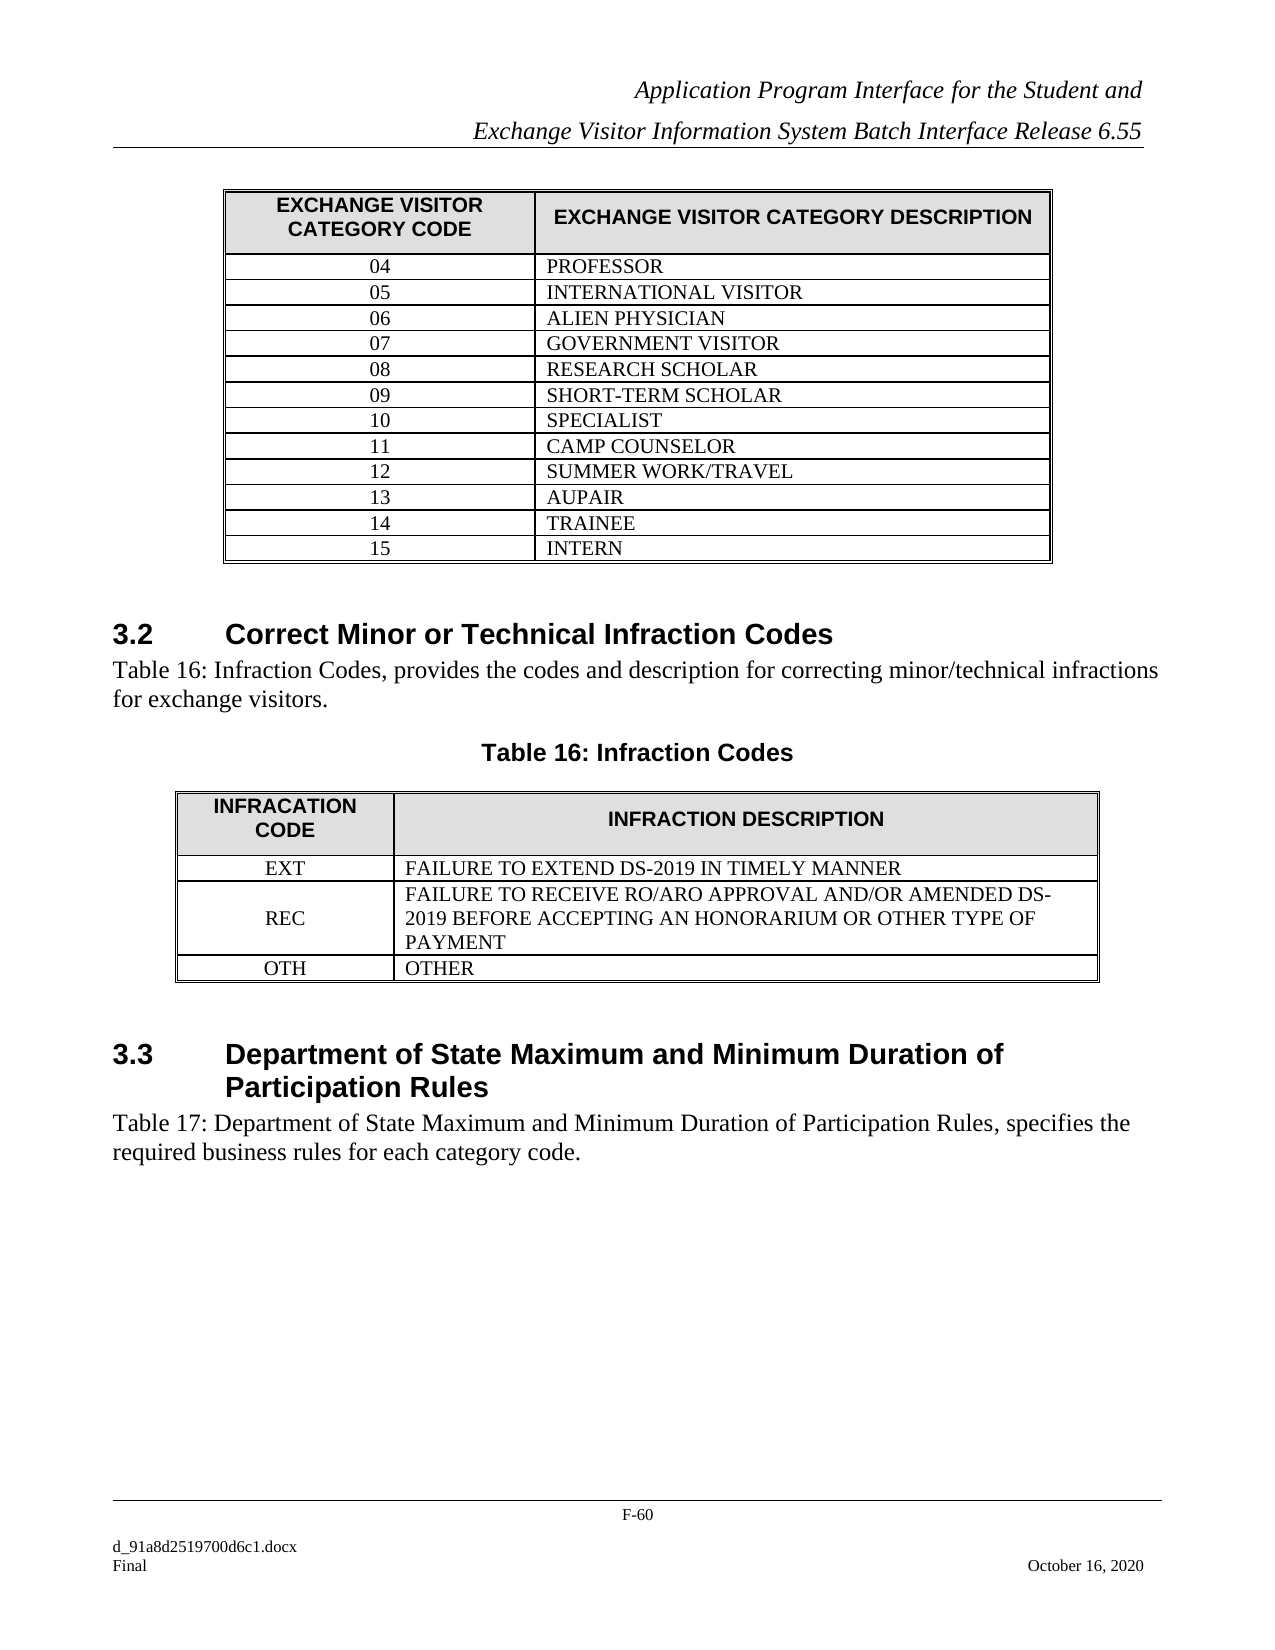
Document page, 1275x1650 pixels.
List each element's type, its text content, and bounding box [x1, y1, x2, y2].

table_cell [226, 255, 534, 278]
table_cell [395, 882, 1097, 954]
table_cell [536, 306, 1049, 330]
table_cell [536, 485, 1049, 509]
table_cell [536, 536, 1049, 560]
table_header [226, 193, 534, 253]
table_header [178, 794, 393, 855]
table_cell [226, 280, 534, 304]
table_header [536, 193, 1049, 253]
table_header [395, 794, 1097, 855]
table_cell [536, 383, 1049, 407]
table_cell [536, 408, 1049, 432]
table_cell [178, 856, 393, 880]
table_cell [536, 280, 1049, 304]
subtitle Department of State Maximum and Minimum Duration of Participation Rules [112, 1037, 1162, 1104]
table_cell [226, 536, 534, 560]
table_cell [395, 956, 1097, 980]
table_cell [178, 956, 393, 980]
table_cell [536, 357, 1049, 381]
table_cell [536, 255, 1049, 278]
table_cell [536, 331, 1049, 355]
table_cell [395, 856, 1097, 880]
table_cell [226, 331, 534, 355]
text Table 16: Infraction Codes, provides the codes and description for correcting minor/technical infractions for exchange visitors. [112, 655, 1162, 712]
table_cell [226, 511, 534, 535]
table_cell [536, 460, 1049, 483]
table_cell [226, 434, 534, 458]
title Table 16: Infraction Codes [112, 737, 1162, 766]
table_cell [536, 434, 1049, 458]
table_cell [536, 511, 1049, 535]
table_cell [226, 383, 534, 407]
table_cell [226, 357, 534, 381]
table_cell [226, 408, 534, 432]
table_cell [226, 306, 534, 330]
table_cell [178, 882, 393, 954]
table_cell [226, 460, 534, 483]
subtitle Correct Minor or Technical Infraction Codes [112, 617, 1162, 651]
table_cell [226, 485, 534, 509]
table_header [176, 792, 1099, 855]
text Table 17: Department of State Maximum and Minimum Duration of Participation Rules, specifies the required business rules for each category code. [112, 1108, 1162, 1165]
